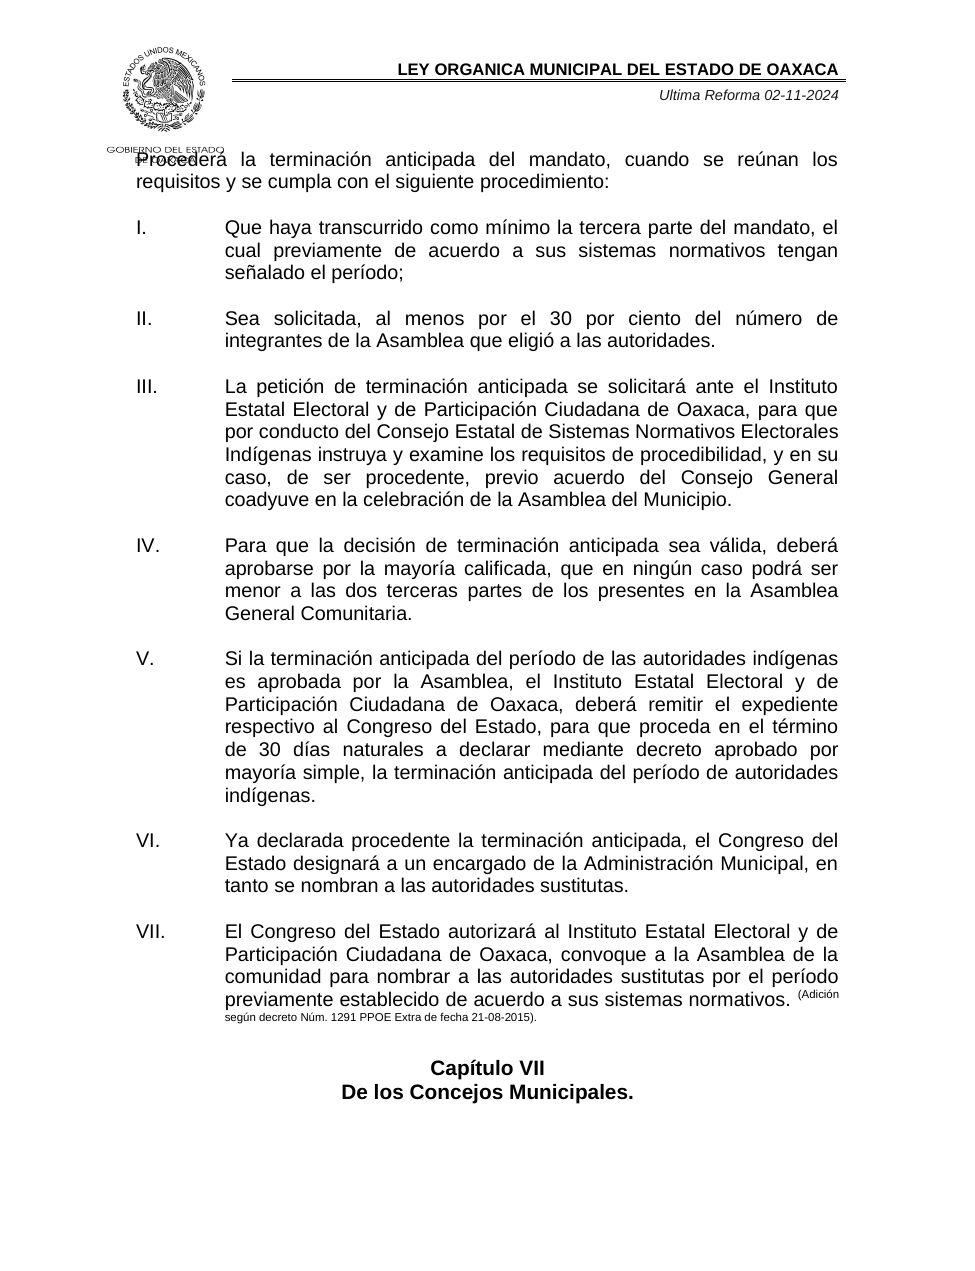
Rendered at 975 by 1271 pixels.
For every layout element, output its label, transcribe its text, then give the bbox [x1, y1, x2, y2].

list Ya declarada procedente la terminación anticipada, el Congreso del Estado designará a un encargado de la Administración Municipal, en tanto se nombran a las autoridades sustitutas. [136, 829, 839, 897]
list Para que la decisión de terminación anticipada sea válida, deberá aprobarse por la mayoría calificada, que en ningún caso podrá ser menor a las dos terceras partes de los presentes en la Asamblea General Comunitaria. [136, 534, 839, 624]
picture [104, 44, 227, 166]
text Capítulo VII [136, 1056, 839, 1080]
list Que haya transcurrido como mínimo la tercera parte del mandato, el cual previamente de acuerdo a sus sistemas normativos tengan señalado el período; [136, 216, 839, 284]
list Si la terminación anticipada del período de las autoridades indígenas es aprobada por la Asamblea, el Instituto Estatal Electoral y de Participación Ciudadana de Oaxaca, deberá remitir el expediente respectivo al Congreso del Estado, para que proceda en el término de 30 días naturales a declarar mediante decreto aprobado por mayoría simple, la terminación anticipada del período de autoridades indígenas. [136, 647, 839, 806]
list Sea solicitada, al menos por el 30 por ciento del número de integrantes de la Asamblea que eligió a las autoridades. [136, 307, 839, 352]
list El Congreso del Estado autorizará al Instituto Estatal Electoral y de Participación Ciudadana de Oaxaca, convoque a la Asamblea de la comunidad para nombrar a las autoridades sustitutas por el período previamente establecido de acuerdo a sus sistemas normativos. (Adición según decreto Núm. 1291 PPOE Extra de fecha 21-08-2015). [136, 920, 839, 1033]
text De los Concejos Municipales. [136, 1080, 839, 1104]
text Procederá la terminación anticipada del mandato, cuando se reúnan los requisitos y se cumpla con el siguiente procedimiento: [136, 148, 839, 193]
list La petición de terminación anticipada se solicitará ante el Instituto Estatal Electoral y de Participación Ciudadana de Oaxaca, para que por conducto del Consejo Estatal de Sistemas Normativos Electorales Indígenas instruya y examine los requisitos de procedibilidad, y en su caso, de ser procedente, previo acuerdo del Consejo General coadyuve en la celebración de la Asamblea del Municipio. [136, 375, 839, 511]
